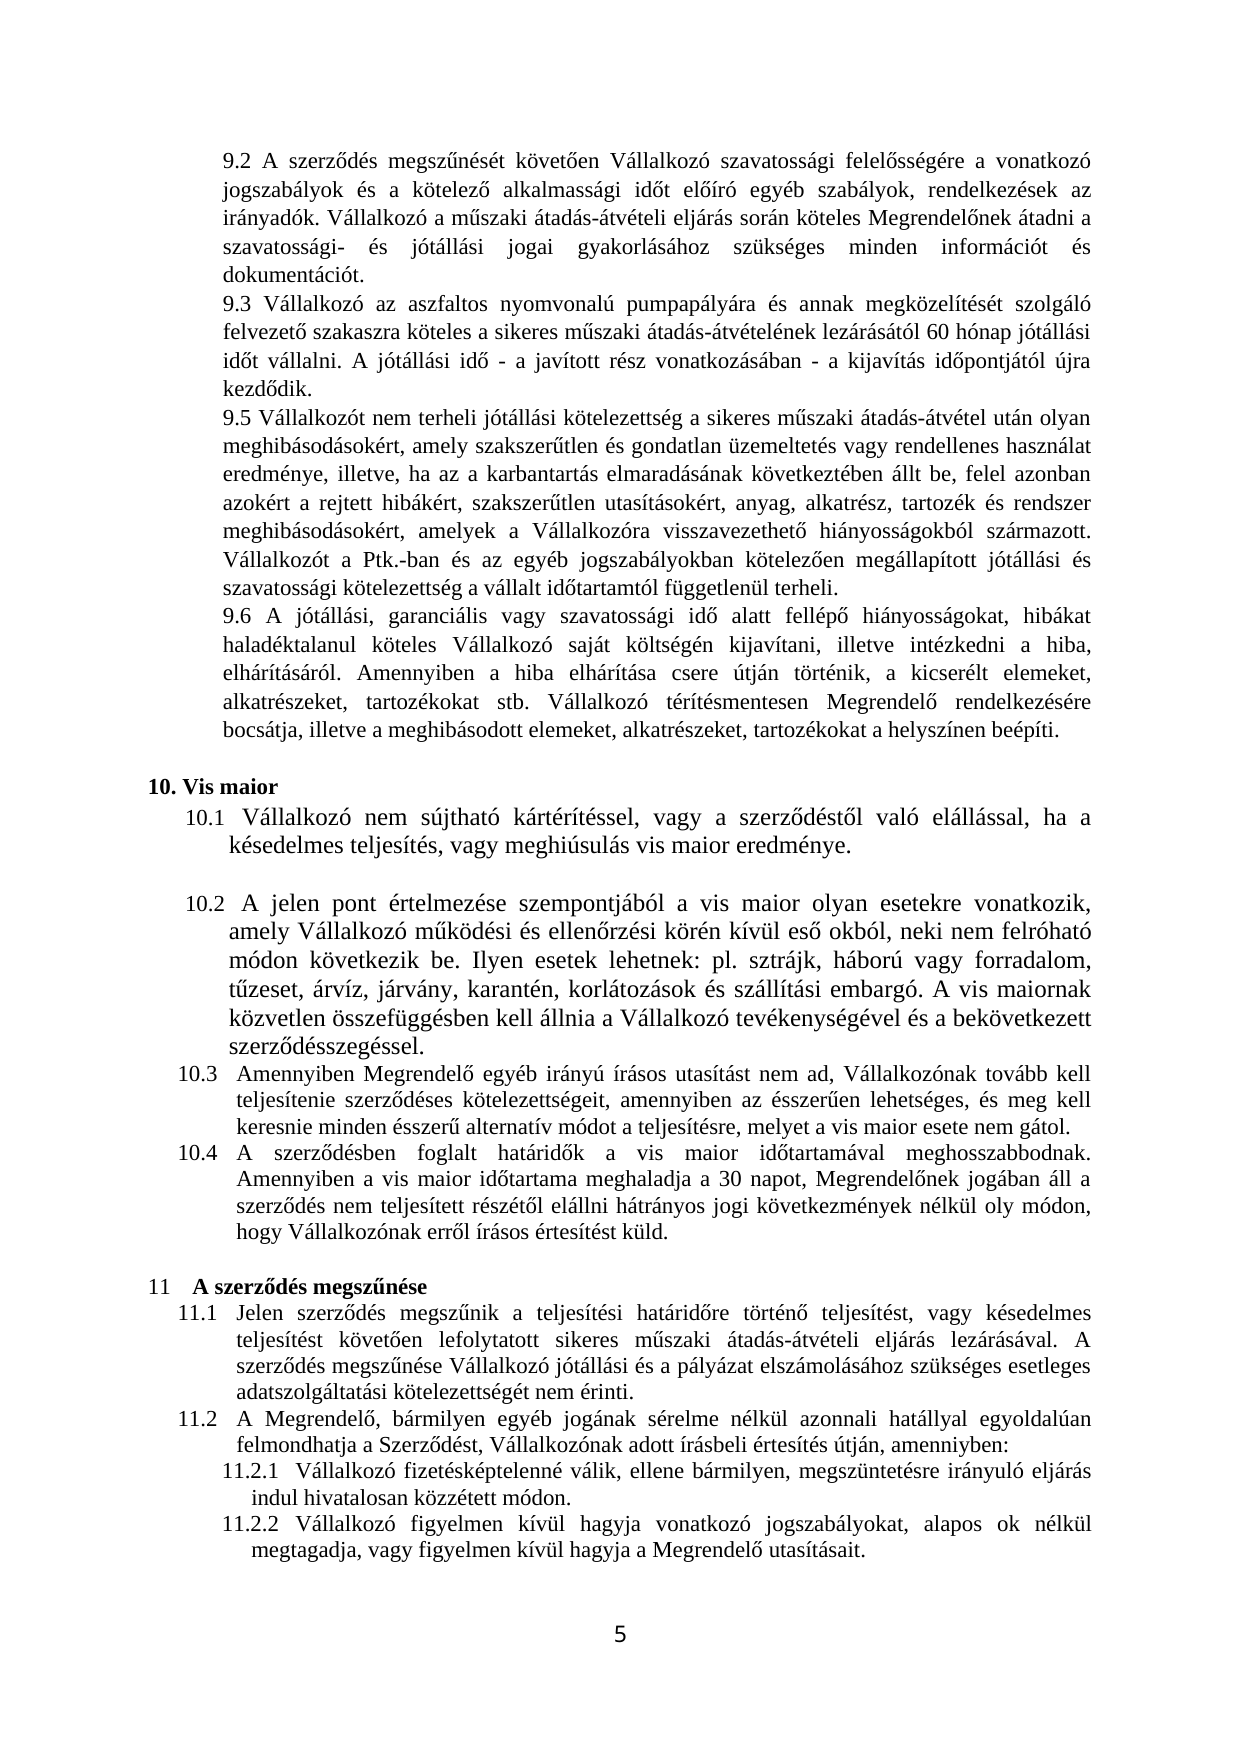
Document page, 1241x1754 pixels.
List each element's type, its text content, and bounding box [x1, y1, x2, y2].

list A jelen pont értelmezése szempontjából a vis maior olyan esetekre vonatkozik, amely Vállalkozó működési és ellenőrzési körén kívül eső okból, neki nem felróható módon következik be. Ilyen esetek lehetnek: pl. sztrájk, háború vagy forradalom, tűzeset, árvíz, járvány, karantén, korlátozások és szállítási embargó. A vis maiornak közvetlen összefüggésben kell állnia a Vállalkozó tevékenységével és a bekövetkezett szerződésszegéssel. [185, 888, 1093, 1060]
list A szerződés megszűnése [148, 1273, 1093, 1299]
list Vállalkozó fizetésképtelenné válik, ellene bármilyen, megszüntetésre irányuló eljárás indul hivatalosan közzétett módon. [222, 1457, 1093, 1510]
list A szerződésben foglalt határidők a vis maior időtartamával meghosszabbodnak. Amennyiben a vis maior időtartama meghaladja a 30 napot, Megrendelőnek jogában áll a szerződés nem teljesített részétől elállni hátrányos jogi következmények nélkül oly módon, hogy Vállalkozónak erről írásos értesítést küld. [177, 1139, 1093, 1244]
text 10. Vis maior [148, 773, 1093, 799]
list Amennyiben Megrendelő egyéb irányú írásos utasítást nem ad, Vállalkozónak tovább kell teljesítenie szerződéses kötelezettségeit, amennyiben az ésszerűen lehetséges, és meg kell keresnie minden ésszerű alternatív módot a teljesítésre, melyet a vis maior esete nem gátol. [177, 1060, 1093, 1139]
text 9.6 A jótállási, garanciális vagy szavatossági idő alatt fellépő hiányosságokat, hibákat haladéktalanul köteles Vállalkozó saját költségén kijavítani, illetve intézkedni a hiba, elhárításáról. Amennyiben a hiba elhárítása csere útján történik, a kicserélt elemeket, alkatrészeket, tartozékokat stb. Vállalkozó térítésmentesen Megrendelő rendelkezésére bocsátja, illetve a meghibásodott elemeket, alkatrészeket, tartozékokat a helyszínen beépíti. [223, 603, 1093, 743]
text 9.3 Vállalkozó az aszfaltos nyomvonalú pumpapályára és annak megközelítését szolgáló felvezető szakaszra köteles a sikeres műszaki átadás-átvételének lezárásától 60 hónap jótállási időt vállalni. A jótállási idő - a javított rész vonatkozásában - a kijavítás időpontjától újra kezdődik. [223, 290, 1093, 401]
text 9.2 A szerződés megszűnését követően Vállalkozó szavatossági felelősségére a vonatkozó jogszabályok és a kötelező alkalmassági időt előíró egyéb szabályok, rendelkezések az irányadók. Vállalkozó a műszaki átadás-átvételi eljárás során köteles Megrendelőnek átadni a szavatossági- és jótállási jogai gyakorlásához szükséges minden információt és dokumentációt. [223, 148, 1093, 288]
list A Megrendelő, bármilyen egyéb jogának sérelme nélkül azonnali hatállyal egyoldalúan felmondhatja a Szerződést, Vállalkozónak adott írásbeli értesítés útján, amenniyben: [177, 1405, 1093, 1457]
text 9.5 Vállalkozót nem terheli jótállási kötelezettség a sikeres műszaki átadás-átvétel után olyan meghibásodásokért, amely szakszerűtlen és gondatlan üzemeltetés vagy rendellenes használat eredménye, illetve, ha az a karbantartás elmaradásának következtében állt be, felel azonban azokért a rejtett hibákért, szakszerűtlen utasításokért, anyag, alkatrész, tartozék és rendszer meghibásodásokért, amelyek a Vállalkozóra visszavezethető hiányosságokból származott. Vállalkozót a Ptk.-ban és az egyéb jogszabályokban kötelezően megállapított jótállási és szavatossági kötelezettség a vállalt időtartamtól függetlenül terheli. [223, 403, 1093, 601]
list Jelen szerződés megszűnik a teljesítési határidőre történő teljesítést, vagy késedelmes teljesítést követően lefolytatott sikeres műszaki átadás-átvételi eljárás lezárásával. A szerződés megszűnése Vállalkozó jótállási és a pályázat elszámolásához szükséges esetleges adatszolgáltatási kötelezettségét nem érinti. [177, 1299, 1093, 1405]
list Vállalkozó nem sújtható kártérítéssel, vagy a szerződéstől való elállással, ha a késedelmes teljesítés, vagy meghiúsulás vis maior eredménye. [185, 802, 1093, 859]
list Vállalkozó figyelmen kívül hagyja vonatkozó jogszabályokat, alapos ok nélkül megtagadja, vagy figyelmen kívül hagyja a Megrendelő utasításait. [222, 1510, 1093, 1563]
